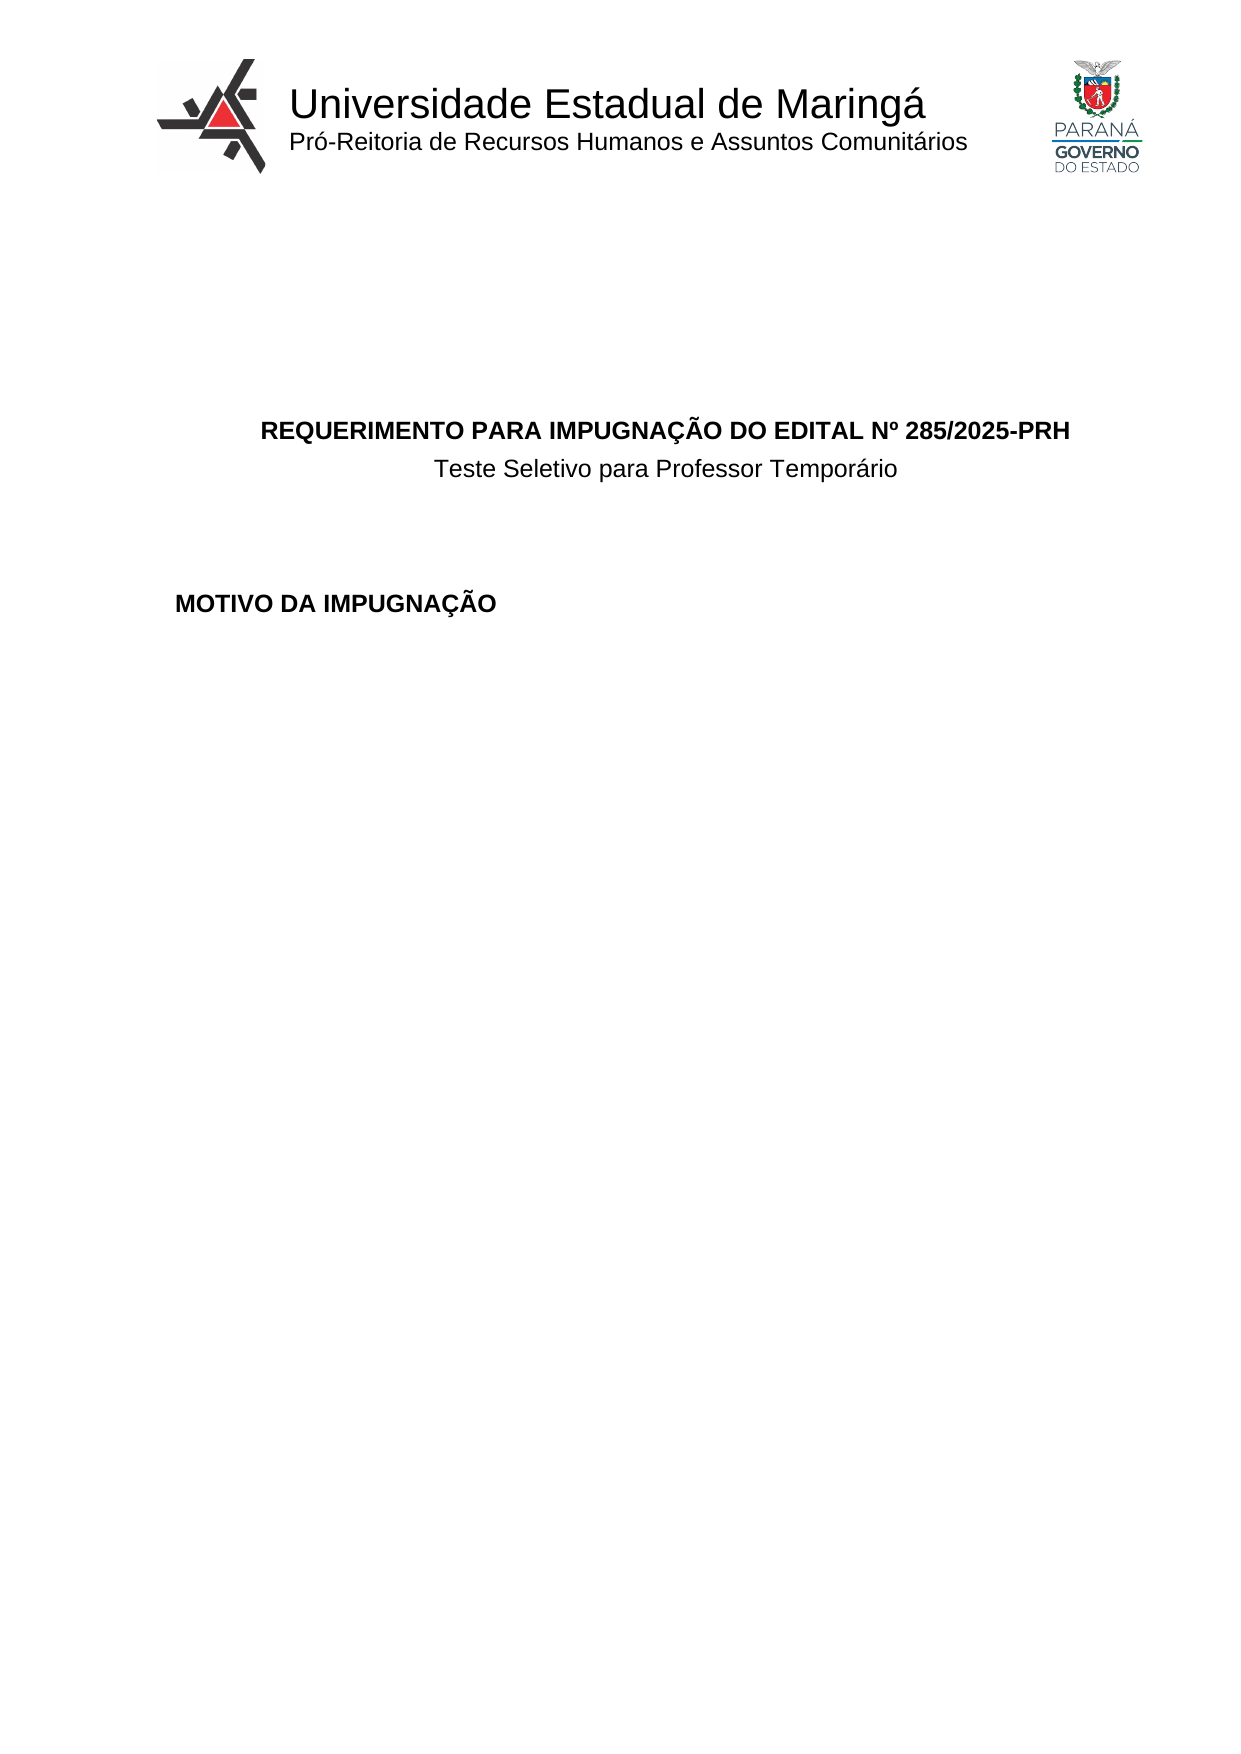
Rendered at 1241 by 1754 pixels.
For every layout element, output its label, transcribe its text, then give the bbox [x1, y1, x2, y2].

picture [1049, 59, 1145, 175]
text REQUERIMENTO PARA IMPUGNAÇÃO DO EDITAL Nº 285/2025-PRH [175, 416, 1156, 444]
picture [156, 59, 266, 174]
text Teste Seletivo para Professor Temporário [175, 454, 1156, 483]
text MOTIVO DA IMPUGNAÇÃO [175, 589, 1166, 618]
